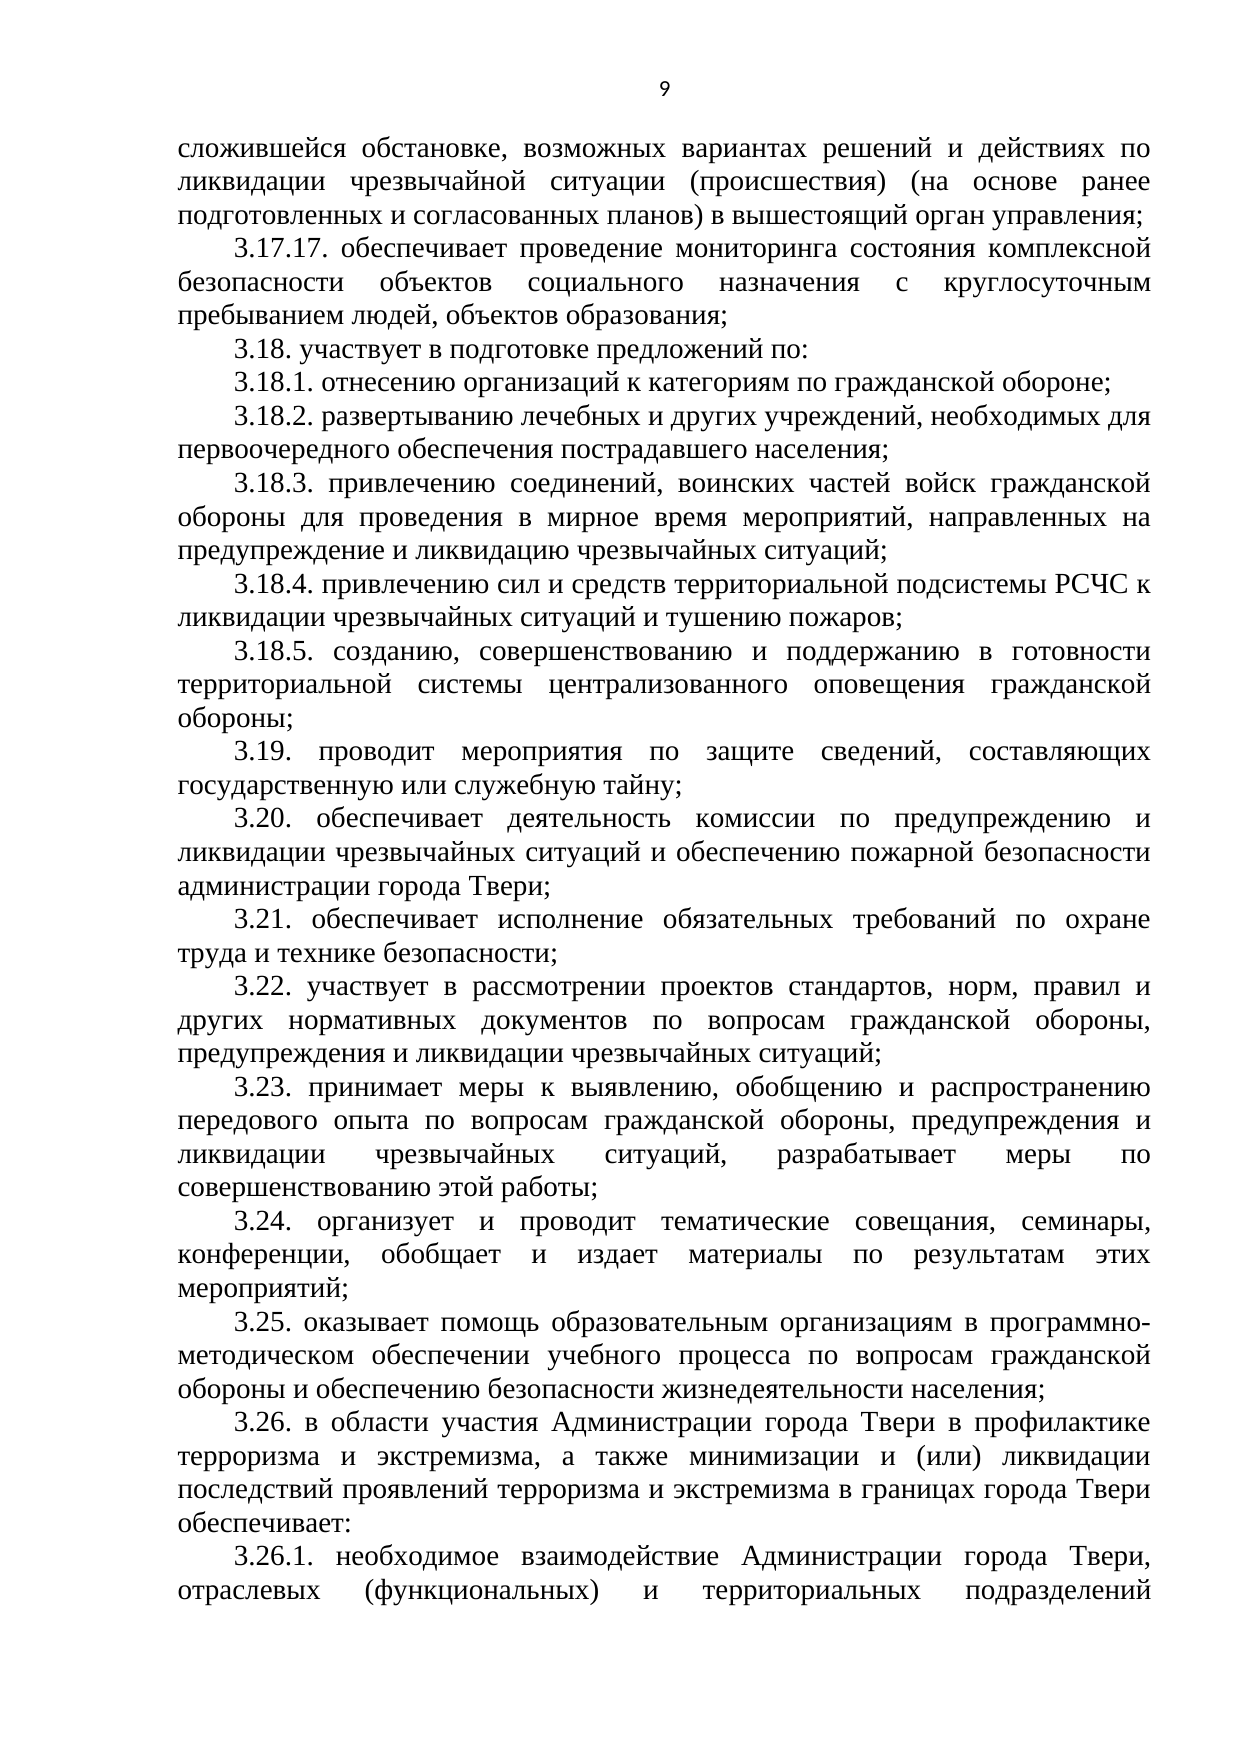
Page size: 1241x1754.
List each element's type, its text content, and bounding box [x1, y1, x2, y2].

text 3.18.5. созданию, совершенствованию и поддержанию в готовности территориальной системы централизованного оповещения гражданской обороны; [177, 633, 1152, 733]
text 3.20. обеспечивает деятельность комиссии по предупреждению и ликвидации чрезвычайных ситуаций и обеспечению пожарной безопасности администрации города Твери; [177, 801, 1152, 901]
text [177, 130, 1152, 230]
text 3.24. организует и проводит тематические совещания, семинары, конференции, обобщает и издает материалы по результатам этих мероприятий; [177, 1203, 1152, 1304]
text 3.25. оказывает помощь образовательным организациям в программно-методическом обеспечении учебного процесса по вопросам гражданской обороны и обеспечению безопасности жизнедеятельности населения; [177, 1304, 1152, 1404]
text 3.18. участвует в подготовке предложений по: [177, 331, 1152, 364]
text 3.23. принимает меры к выявлению, обобщению и распространению передового опыта по вопросам гражданской обороны, предупреждения и ликвидации чрезвычайных ситуаций, разрабатывает меры по совершенствованию этой работы; [177, 1069, 1152, 1203]
text 3.18.3. привлечению соединений, воинских частей войск гражданской обороны для проведения в мирное время мероприятий, направленных на предупреждение и ликвидацию чрезвычайных ситуаций; [177, 465, 1152, 566]
text 3.18.2. развертыванию лечебных и других учреждений, необходимых для первоочередного обеспечения пострадавшего населения; [177, 398, 1152, 465]
text 3.22. участвует в рассмотрении проектов стандартов, норм, правил и других нормативных документов по вопросам гражданской обороны, предупреждения и ликвидации чрезвычайных ситуаций; [177, 968, 1152, 1069]
text 3.18.4. привлечению сил и средств территориальной подсистемы РСЧС к ликвидации чрезвычайных ситуаций и тушению пожаров; [177, 566, 1152, 633]
text 3.21. обеспечивает исполнение обязательных требований по охране труда и технике безопасности; [177, 901, 1152, 968]
text 3.19. проводит мероприятия по защите сведений, составляющих государственную или служебную тайну; [177, 733, 1152, 801]
text 3.18.1. отнесению организаций к категориям по гражданской обороне; [177, 364, 1152, 398]
text 3.17.17. обеспечивает проведение мониторинга состояния комплексной безопасности объектов социального назначения с круглосуточным пребыванием людей, объектов образования; [177, 230, 1152, 331]
text 3.26. в области участия Администрации города Твери в профилактике терроризма и экстремизма, а также минимизации и (или) ликвидации последствий проявлений терроризма и экстремизма в границах города Твери обеспечивает: [177, 1404, 1152, 1538]
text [177, 1538, 1152, 1606]
